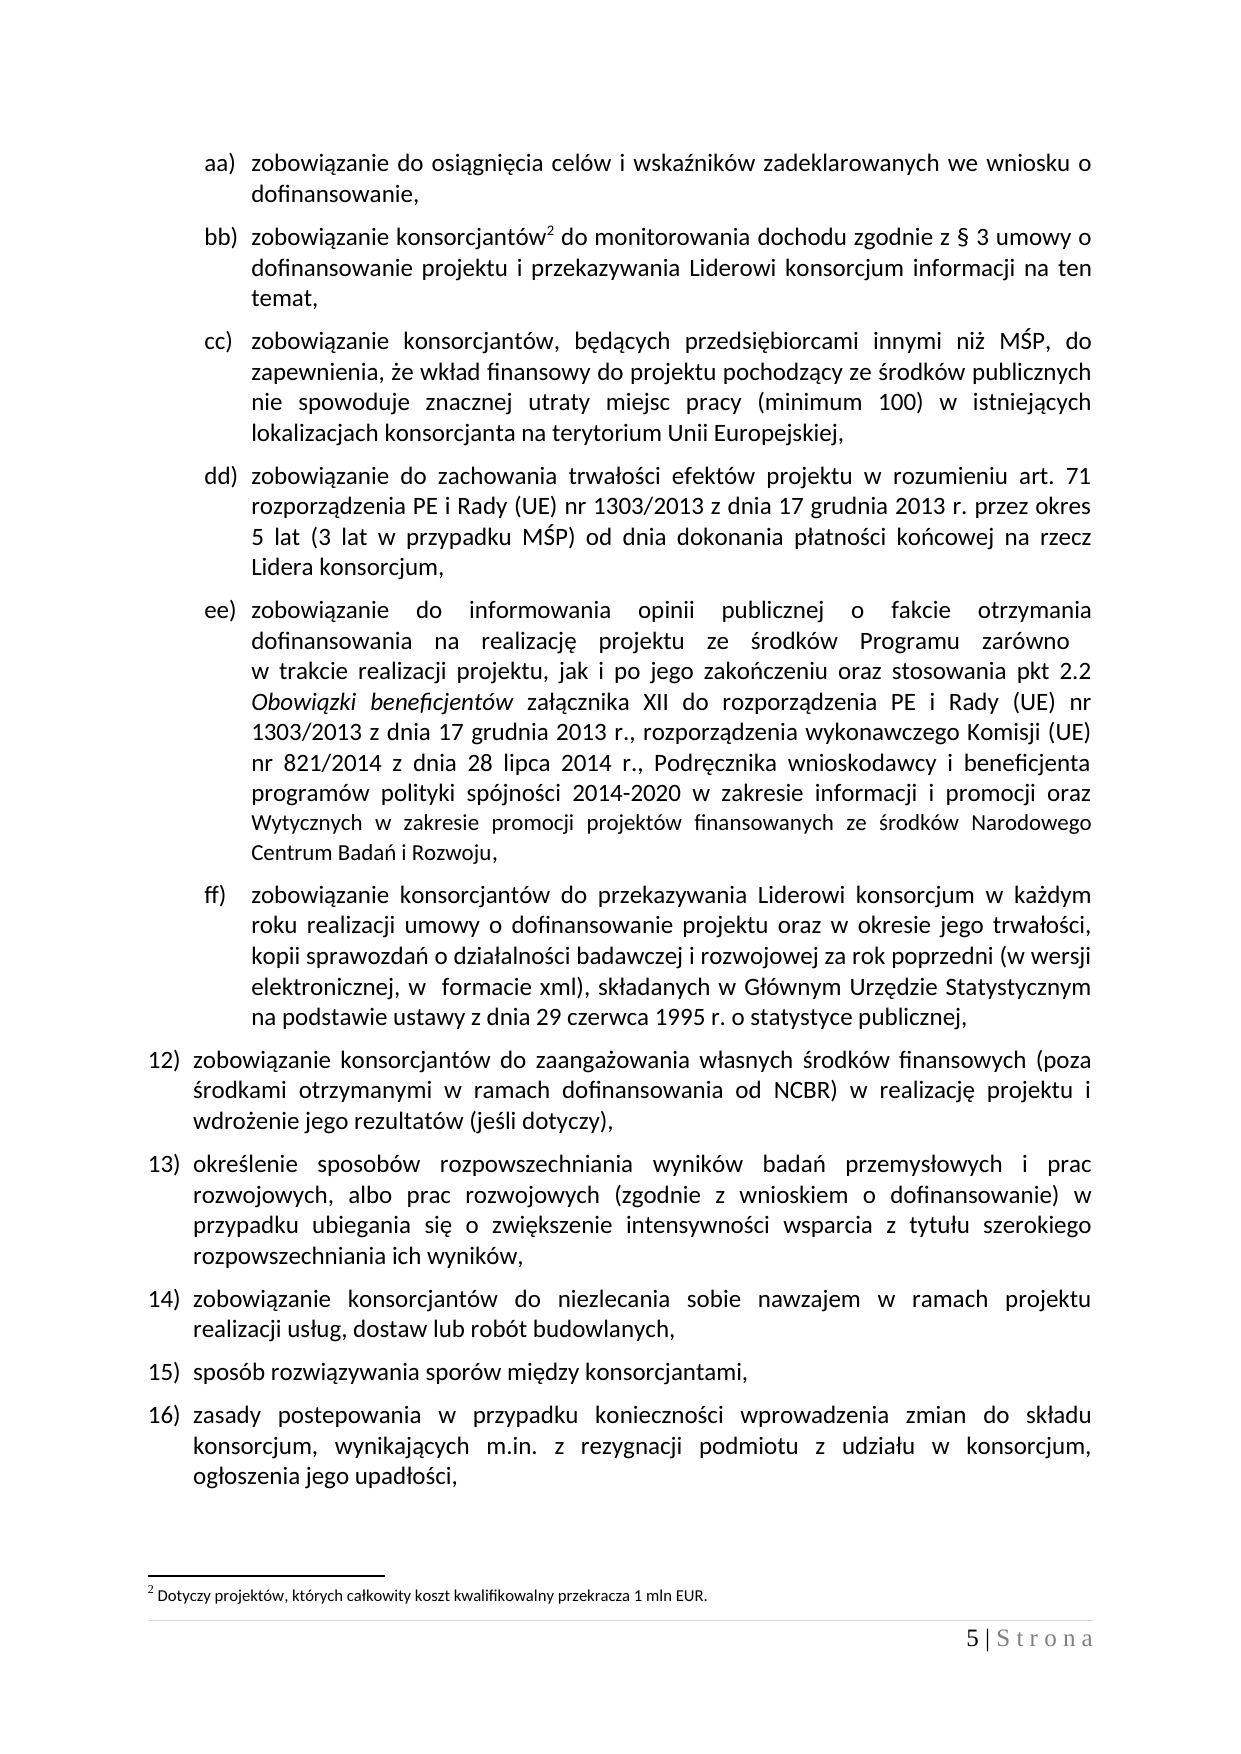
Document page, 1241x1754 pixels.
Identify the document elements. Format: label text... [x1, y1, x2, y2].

list zobowiązanie konsorcjantów, będących przedsiębiorcami innymi niż MŚP, do zapewnienia, że wkład finansowy do projektu pochodzący ze środków publicznych nie spowoduje znacznej utraty miejsc pracy (minimum 100) w istniejących lokalizacjach konsorcjanta na terytorium Unii Europejskiej, [204, 325, 1093, 447]
list zasady postepowania w przypadku konieczności wprowadzenia zmian do składu konsorcjum, wynikających m.in. z rezygnacji podmiotu z udziału w konsorcjum, ogłoszenia jego upadłości, [148, 1399, 1093, 1491]
list zobowiązanie konsorcjantów do niezlecania sobie nawzajem w ramach projektu realizacji usług, dostaw lub robót budowlanych, [148, 1283, 1093, 1344]
list zobowiązanie do zachowania trwałości efektów projektu w rozumieniu art. 71 rozporządzenia PE i Rady (UE) nr 1303/2013 z dnia 17 grudnia 2013 r. przez okres 5 lat (3 lat w przypadku MŚP) od dnia dokonania płatności końcowej na rzecz Lidera konsorcjum, [204, 460, 1093, 582]
list zobowiązanie konsorcjantów do monitorowania dochodu zgodnie z § 3 umowy o dofinansowanie projektu i przekazywania Liderowi konsorcjum informacji na ten temat, [204, 221, 1093, 313]
list zobowiązanie do informowania opinii publicznej o fakcie otrzymania dofinansowania na realizację projektu ze środków Programu zarówno w trakcie realizacji projektu, jak i po jego zakończeniu oraz stosowania pkt 2.2 Obowiązki beneficjentów załącznika XII do rozporządzenia PE i Rady (UE) nr 1303/2013 z dnia 17 grudnia 2013 r., rozporządzenia wykonawczego Komisji (UE) nr 821/2014 z dnia 28 lipca 2014 r., Podręcznika wnioskodawcy i beneficjenta programów polityki spójności 2014-2020 w zakresie informacji i promocji oraz Wytycznych w zakresie promocji projektów finansowanych ze środków Narodowego Centrum Badań i Rozwoju, [204, 594, 1093, 867]
list zobowiązanie konsorcjantów do przekazywania Liderowi konsorcjum w każdym roku realizacji umowy o dofinansowanie projektu oraz w okresie jego trwałości, kopii sprawozdań o działalności badawczej i rozwojowej za rok poprzedni (w wersji elektronicznej, w formacie xml), składanych w Głównym Urzędzie Statystycznym na podstawie ustawy z dnia 29 czerwca 1995 r. o statystyce publicznej, [204, 879, 1093, 1032]
list zobowiązanie konsorcjantów do zaangażowania własnych środków finansowych (poza środkami otrzymanymi w ramach dofinansowania od NCBR) w realizację projektu i wdrożenie jego rezultatów (jeśli dotyczy), [148, 1044, 1093, 1136]
list określenie sposobów rozpowszechniania wyników badań przemysłowych i prac rozwojowych, albo prac rozwojowych (zgodnie z wnioskiem o dofinansowanie) w przypadku ubiegania się o zwiększenie intensywności wsparcia z tytułu szerokiego rozpowszechniania ich wyników, [148, 1148, 1093, 1270]
list sposób rozwiązywania sporów między konsorcjantami, [148, 1356, 1093, 1387]
list zobowiązanie do osiągnięcia celów i wskaźników zadeklarowanych we wniosku o dofinansowanie, [204, 148, 1093, 209]
